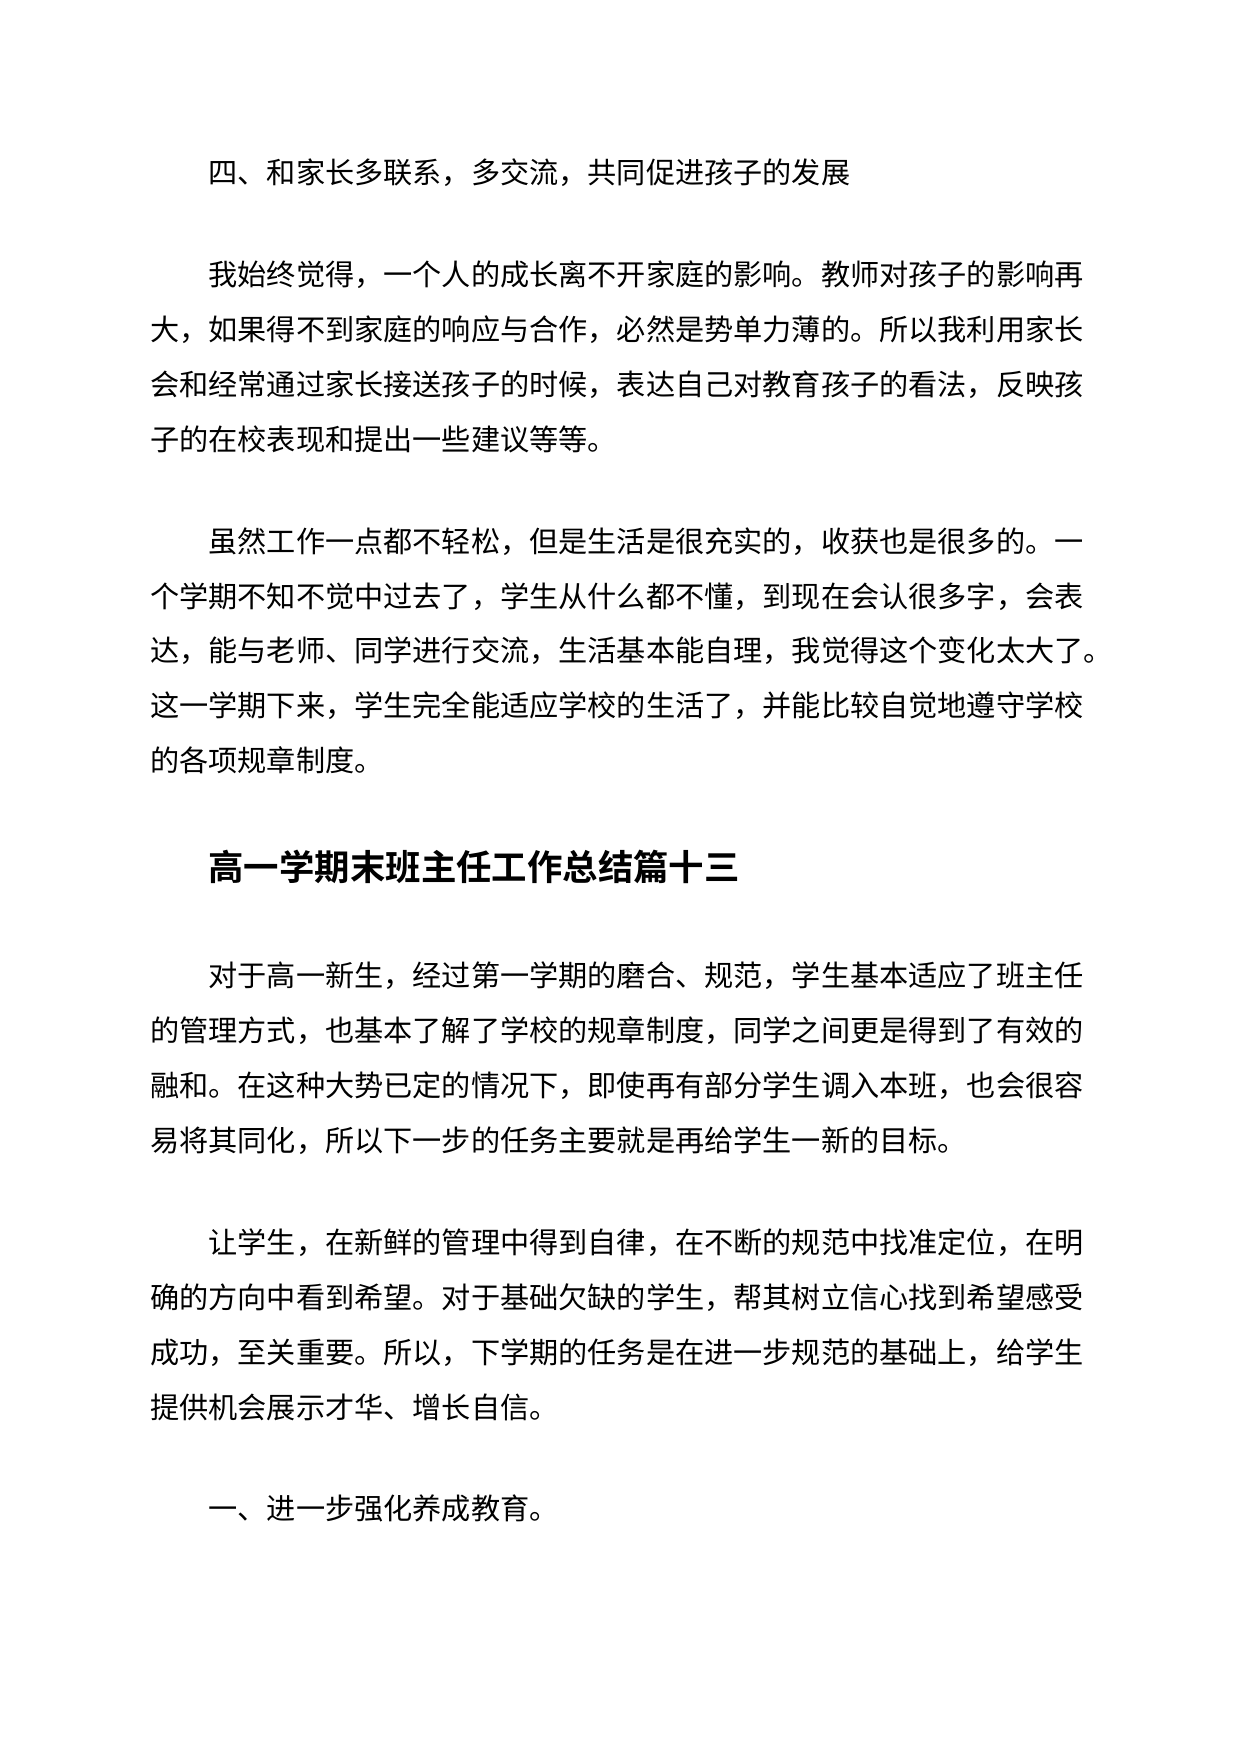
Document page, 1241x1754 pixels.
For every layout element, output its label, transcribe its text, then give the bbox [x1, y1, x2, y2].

text 四、和家长多联系，多交流，共同促进孩子的发展 [150, 150, 1090, 192]
text 让学生，在新鲜的管理中得到自律，在不断的规范中找准定位，在明确的方向中看到希望。对于基础欠缺的学生，帮其树立信心找到希望感受成功，至关重要。所以，下学期的任务是在进一步规范的基础上，给学生提供机会展示才华、增长自信。 [150, 1219, 1090, 1426]
text 我始终觉得，一个人的成长离不开家庭的影响。教师对孩子的影响再大，如果得不到家庭的响应与合作，必然是势单力薄的。所以我利用家长会和经常通过家长接送孩子的时候，表达自己对教育孩子的看法，反映孩子的在校表现和提出一些建议等等。 [150, 252, 1090, 459]
text 一、进一步强化养成教育。 [150, 1486, 1090, 1528]
text 高一学期末班主任工作总结篇十三 [150, 839, 1090, 891]
text 虽然工作一点都不轻松，但是生活是很充实的，收获也是很多的。一个学期不知不觉中过去了，学生从什么都不懂，到现在会认很多字，会表达，能与老师、同学进行交流，生活基本能自理，我觉得这个变化太大了。这一学期下来，学生完全能适应学校的生活了，并能比较自觉地遵守学校的各项规章制度。 [150, 518, 1090, 780]
text 对于高一新生，经过第一学期的磨合、规范，学生基本适应了班主任的管理方式，也基本了解了学校的规章制度，同学之间更是得到了有效的融和。在这种大势已定的情况下，即使再有部分学生调入本班，也会很容易将其同化，所以下一步的任务主要就是再给学生一新的目标。 [150, 953, 1090, 1160]
